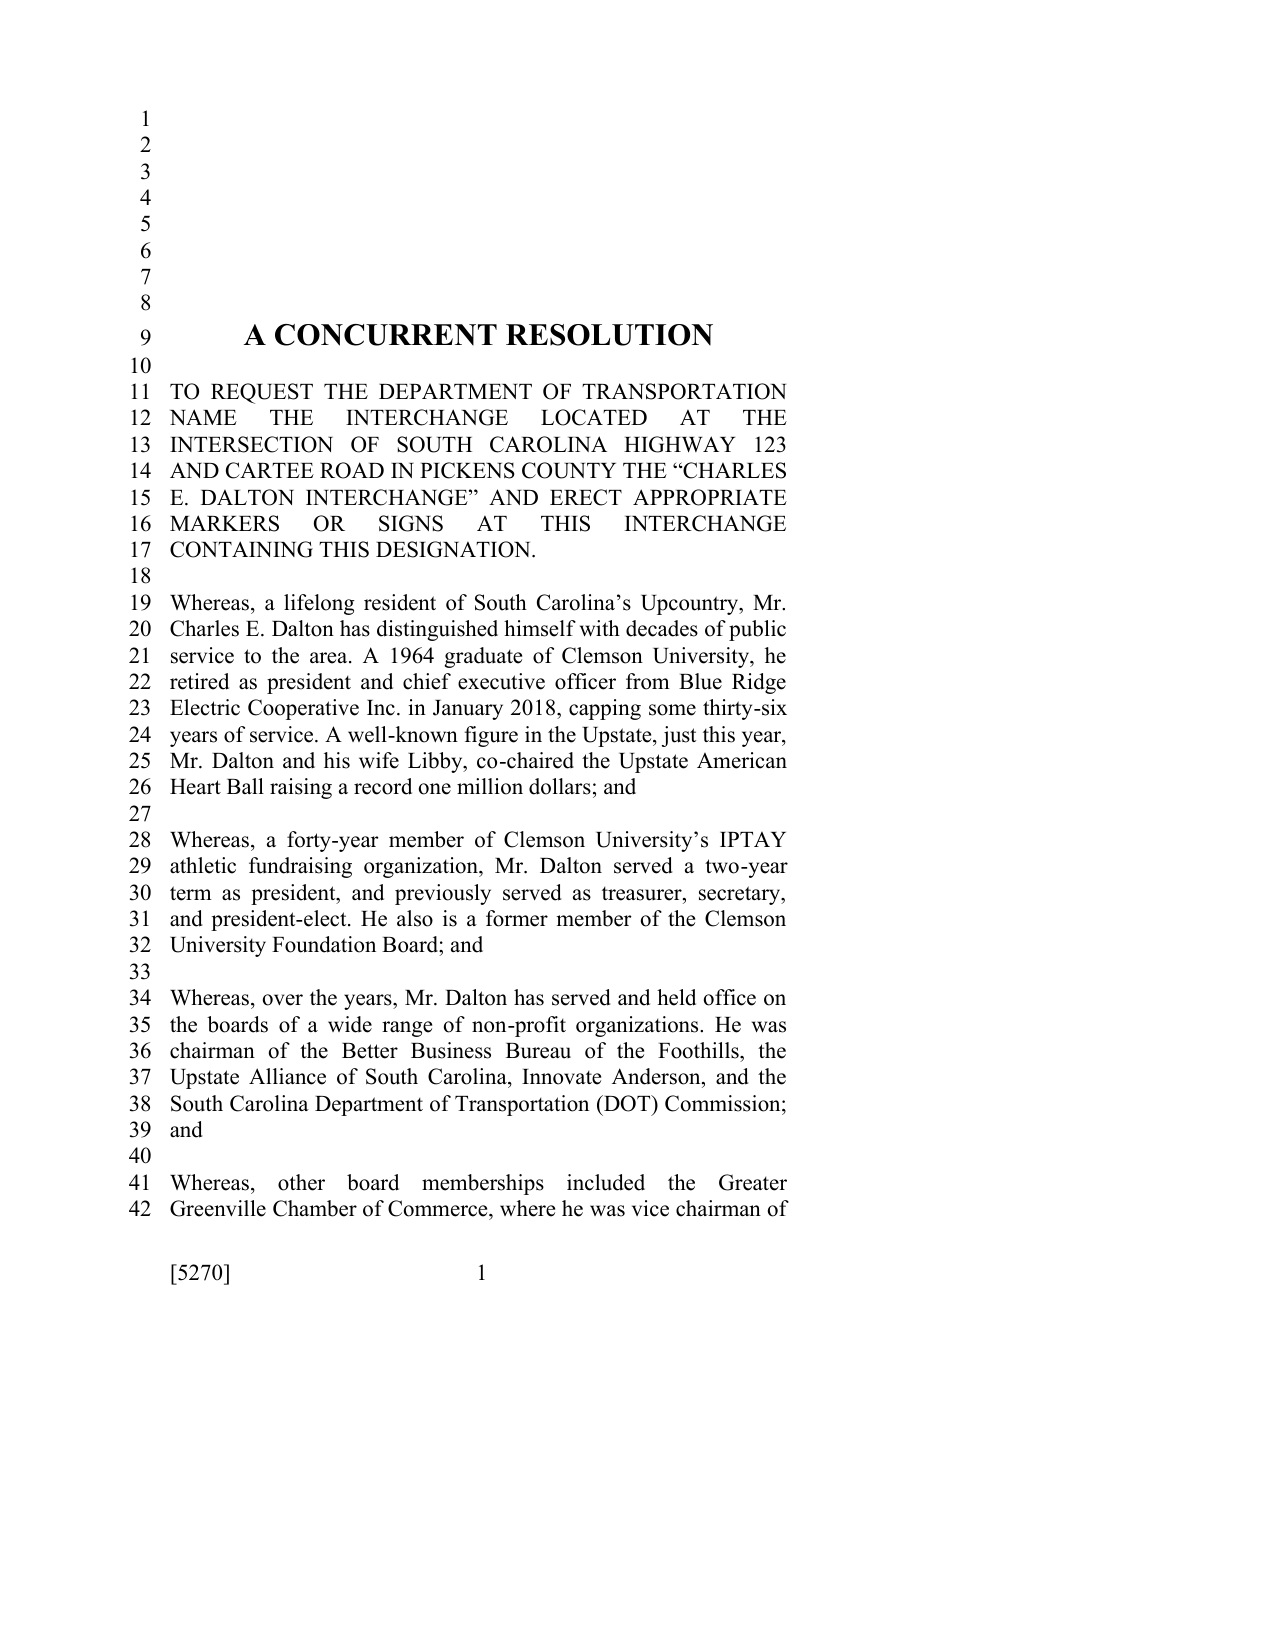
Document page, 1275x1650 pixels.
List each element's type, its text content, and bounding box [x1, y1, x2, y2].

text Whereas, over the years, Mr. Dalton has served and held office on the boards of a wide range of non-profit organizations. He was chairman of the Better Business Bureau of the Foothills, the Upstate Alliance of South Carolina, Innovate Anderson, and the South Carolina Department of Transportation (DOT) Commission; and [169, 984, 787, 1142]
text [169, 1169, 787, 1221]
text Whereas, a forty-year member of Clemson University’s IPTAY athletic fundraising organization, Mr. Dalton served a two-year term as president, and previously served as treasurer, secretary, and president-elect. He also is a former member of the Clemson University Foundation Board; and [169, 826, 787, 958]
text TO REQUEST THE DEPARTMENT OF TRANSPORTATION NAME THE INTERCHANGE LOCATED AT THE INTERSECTION OF SOUTH CAROLINA HIGHWAY 123 AND CARTEE ROAD IN PICKENS COUNTY THE “CHARLES E. DALTON INTERCHANGE” AND ERECT APPROPRIATE MARKERS OR SIGNS AT THIS INTERCHANGE CONTAINING THIS DESIGNATION. [169, 378, 787, 563]
text Whereas, a lifelong resident of South Carolina’s Upcountry, Mr. Charles E. Dalton has distinguished himself with decades of public service to the area. A 1964 graduate of Clemson University, he retired as president and chief executive officer from Blue Ridge Electric Cooperative Inc. in January 2018, capping some thirty-six years of service. A well-known figure in the Upstate, just this year, Mr. Dalton and his wife Libby, co-chaired the Upstate American Heart Ball raising a record one million dollars; and [169, 589, 787, 800]
text A CONCURRENT RESOLUTION [169, 316, 787, 352]
